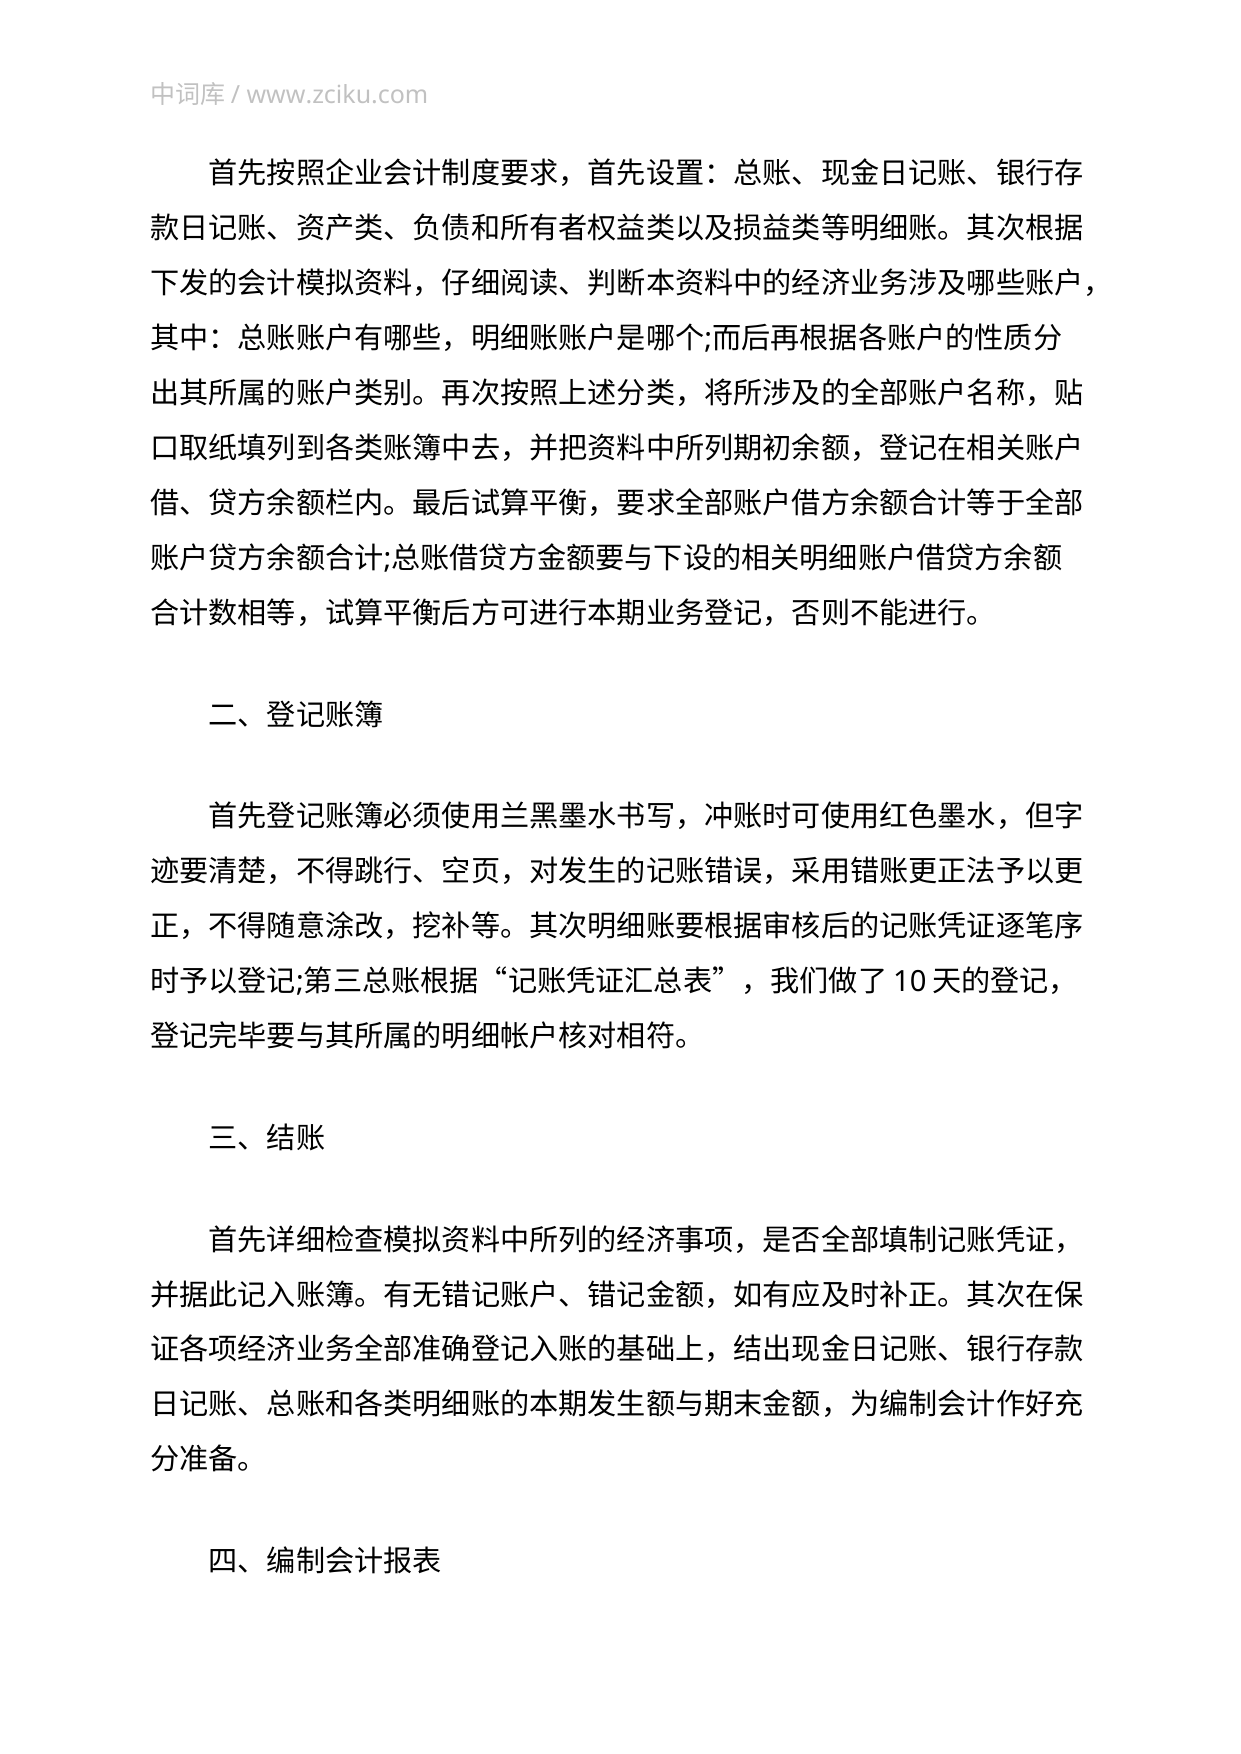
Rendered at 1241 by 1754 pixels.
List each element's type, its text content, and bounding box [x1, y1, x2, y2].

text 首先按照企业会计制度要求，首先设置：总账、现金日记账、银行存款日记账、资产类、负债和所有者权益类以及损益类等明细账。其次根据下发的会计模拟资料，仔细阅读、判断本资料中的经济业务涉及哪些账户，其中：总账账户有哪些，明细账账户是哪个;而后再根据各账户的性质分出其所属的账户类别。再次按照上述分类，将所涉及的全部账户名称，贴口取纸填列到各类账簿中去，并把资料中所列期初余额，登记在相关账户借、贷方余额栏内。最后试算平衡，要求全部账户借方余额合计等于全部账户贷方余额合计;总账借贷方金额要与下设的相关明细账户借贷方余额合计数相等，试算平衡后方可进行本期业务登记，否则不能进行。 [150, 150, 1090, 632]
text 三、结账 [150, 1114, 1090, 1157]
text 二、登记账簿 [150, 691, 1090, 733]
text 首先详细检查模拟资料中所列的经济事项，是否全部填制记账凭证，并据此记入账簿。有无错记账户、错记金额，如有应及时补正。其次在保证各项经济业务全部准确登记入账的基础上，结出现金日记账、银行存款日记账、总账和各类明细账的本期发生额与期末金额，为编制会计作好充分准备。 [150, 1216, 1090, 1478]
text 首先登记账簿必须使用兰黑墨水书写，冲账时可使用红色墨水，但字迹要清楚，不得跳行、空页，对发生的记账错误，采用错账更正法予以更正，不得随意涂改，挖补等。其次明细账要根据审核后的记账凭证逐笔序时予以登记;第三总账根据“记账凭证汇总表”，我们做了10天的登记，登记完毕要与其所属的明细帐户核对相符。 [150, 793, 1090, 1055]
text 四、编制会计报表 [150, 1537, 1090, 1580]
